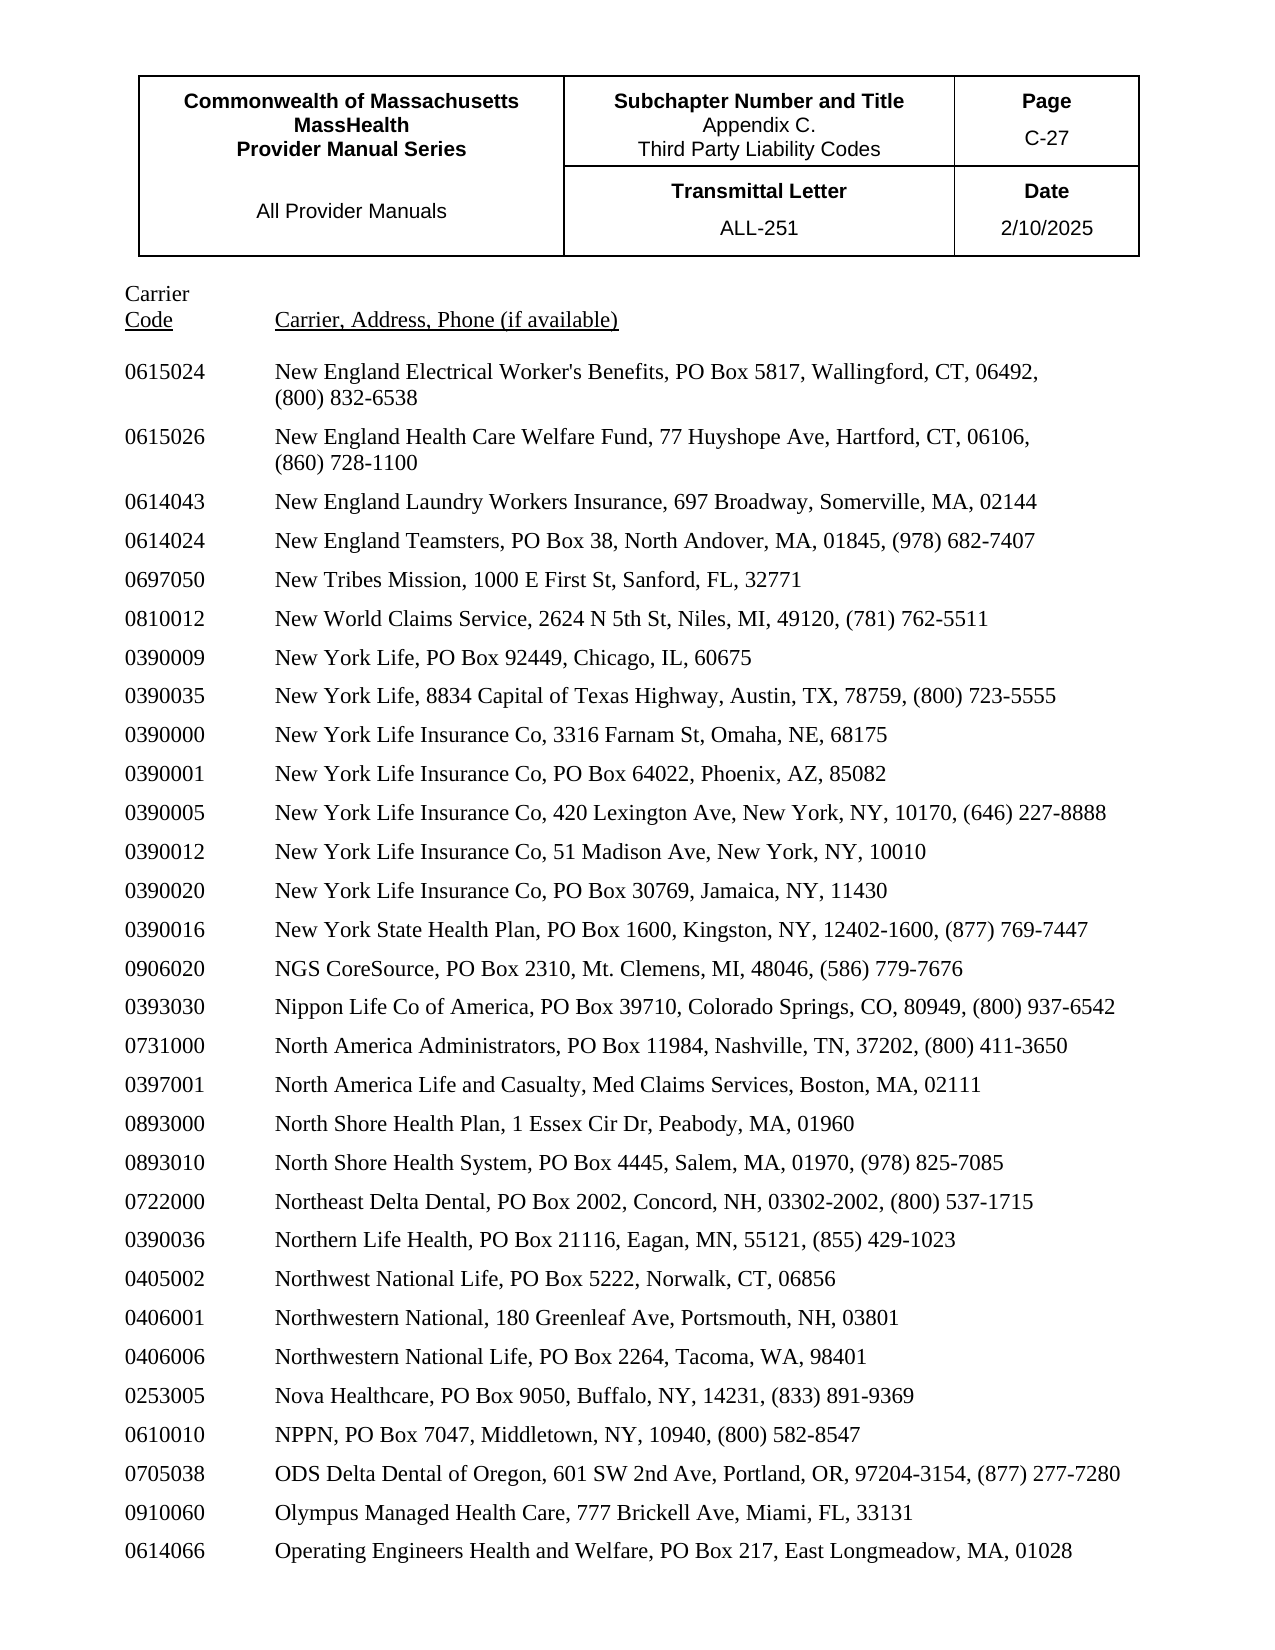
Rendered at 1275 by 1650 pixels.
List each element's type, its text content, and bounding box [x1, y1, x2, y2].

text 0397001 North America Life and Casualty, Med Claims Services, Boston, MA, 02111 [124, 1071, 1151, 1097]
text 0615024 New England Electrical Worker's Benefits, PO Box 5817, Wallingford, CT, 06492, [124, 358, 1151, 384]
text 0697050 New Tribes Mission, 1000 E First St, Sanford, FL, 32771 [124, 566, 1151, 592]
text 0893000 North Shore Health Plan, 1 Essex Cir Dr, Peabody, MA, 01960 [124, 1110, 1151, 1136]
text 0614043 New England Laundry Workers Insurance, 697 Broadway, Somerville, MA, 02144 [124, 488, 1151, 515]
text 0906020 NGS CoreSource, PO Box 2310, Mt. Clemens, MI, 48046, (586) 779-7676 [124, 954, 1151, 981]
text 0406001 Northwestern National, 180 Greenleaf Ave, Portsmouth, NH, 03801 [124, 1304, 1151, 1331]
text 0390016 New York State Health Plan, PO Box 1600, Kingston, NY, 12402-1600, (877) 769-7447 [124, 916, 1151, 942]
text 0705038 ODS Delta Dental of Oregon, 601 SW 2nd Ave, Portland, OR, 97204-3154, (877) 277-7280 [124, 1460, 1151, 1486]
text 0390000 New York Life Insurance Co, 3316 Farnam St, Omaha, NE, 68175 [124, 721, 1151, 748]
text 0406006 Northwestern National Life, PO Box 2264, Tacoma, WA, 98401 [124, 1343, 1151, 1369]
text 0253005 Nova Healthcare, PO Box 9050, Buffalo, NY, 14231, (833) 891-9369 [124, 1382, 1151, 1408]
text 0390005 New York Life Insurance Co, 420 Lexington Ave, New York, NY, 10170, (646) 227-8888 [124, 799, 1151, 826]
text (860) 728-1100 [199, 449, 1151, 476]
text 0393030 Nippon Life Co of America, PO Box 39710, Colorado Springs, CO, 80949, (800) 937-6542 [124, 993, 1151, 1020]
text 0722000 Northeast Delta Dental, PO Box 2002, Concord, NH, 03302-2002, (800) 537-1715 [124, 1188, 1151, 1214]
text 0810012 New World Claims Service, 2624 N 5th St, Niles, MI, 49120, (781) 762-5511 [124, 605, 1151, 631]
text 0910060 Olympus Managed Health Care, 777 Brickell Ave, Miami, FL, 33131 [124, 1498, 1151, 1525]
text 0390001 New York Life Insurance Co, PO Box 64022, Phoenix, AZ, 85082 [124, 760, 1151, 787]
text (800) 832-6538 [199, 384, 1151, 411]
text 0390035 New York Life, 8834 Capital of Texas Highway, Austin, TX, 78759, (800) 723-5555 [124, 683, 1151, 709]
text 0610010 NPPN, PO Box 7047, Middletown, NY, 10940, (800) 582-8547 [124, 1421, 1151, 1447]
text 0615026 New England Health Care Welfare Fund, 77 Huyshope Ave, Hartford, CT, 06106, [124, 423, 1151, 449]
text 0614024 New England Teamsters, PO Box 38, North Andover, MA, 01845, (978) 682-7407 [124, 527, 1151, 553]
text 0390020 New York Life Insurance Co, PO Box 30769, Jamaica, NY, 11430 [124, 877, 1151, 903]
text 0390009 New York Life, PO Box 92449, Chicago, IL, 60675 [124, 644, 1151, 670]
text 0405002 Northwest National Life, PO Box 5222, Norwalk, CT, 06856 [124, 1265, 1151, 1292]
text 0614066 Operating Engineers Health and Welfare, PO Box 217, East Longmeadow, MA, 01028 [124, 1537, 1151, 1564]
text 0731000 North America Administrators, PO Box 11984, Nashville, TN, 37202, (800) 411-3650 [124, 1032, 1151, 1059]
text 0390036 Northern Life Health, PO Box 21116, Eagan, MN, 55121, (855) 429-1023 [124, 1227, 1151, 1253]
text 0390012 New York Life Insurance Co, 51 Madison Ave, New York, NY, 10010 [124, 838, 1151, 864]
text 0893010 North Shore Health System, PO Box 4445, Salem, MA, 01970, (978) 825-7085 [124, 1149, 1151, 1175]
